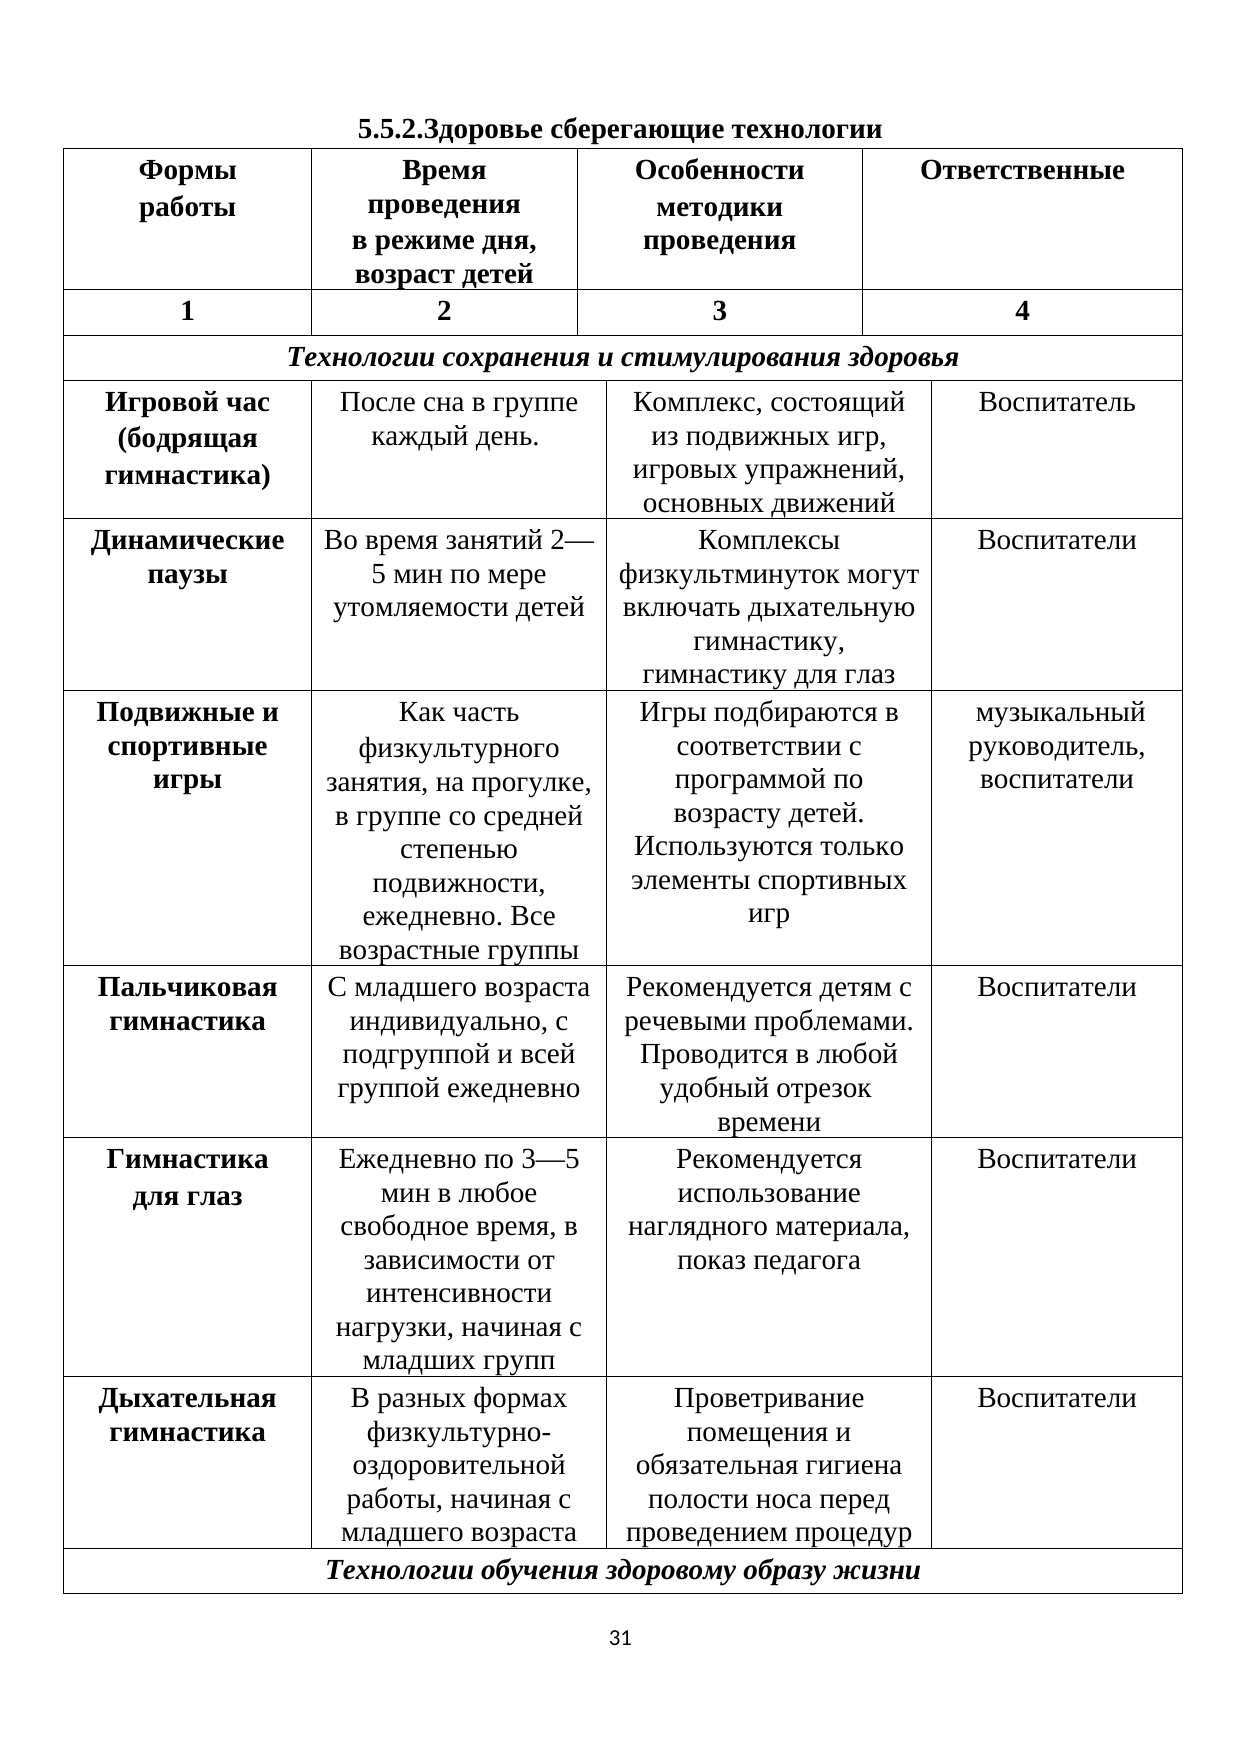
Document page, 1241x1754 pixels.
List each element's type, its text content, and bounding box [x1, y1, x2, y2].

table_cell Как часть физкультурного занятия, на прогулке, в группе со средней степенью подвижности, ежедневно. Все возрастные группы [312, 691, 606, 965]
table_cell 2 [312, 290, 577, 335]
table_cell Подвижные и спортивные игры [64, 691, 311, 965]
table_cell Игровой час (бодрящая гимнастика) [64, 381, 311, 518]
table_cell 1 [64, 290, 311, 335]
table_cell Проветривание помещения и обязательная гигиена полости носа перед проведением процедур [607, 1377, 931, 1548]
table_cell Воспитатель [932, 381, 1182, 518]
table_cell Комплексы физкультминуток могут включать дыхательную гимнастику, гимнастику для глаз [607, 519, 931, 690]
table_cell Воспитатели [932, 1138, 1182, 1376]
table_cell Динамические паузы [64, 519, 311, 690]
table_cell Технологии сохранения и стимулирования здоровья [64, 336, 1182, 380]
table_cell После сна в группе каждый день. [312, 381, 606, 518]
table_header Время проведения в режиме дня, возраст детей [312, 149, 577, 289]
table_cell Технологии обучения здоровому образу жизни [64, 1549, 1182, 1593]
table_cell Пальчиковая гимнастика [64, 966, 311, 1137]
table_cell Игры подбираются в соответствии с программой по возрасту детей. Используются только элементы спортивных игр [607, 691, 931, 965]
table_cell С младшего возраста индивидуально, с подгруппой и всей группой ежедневно [312, 966, 606, 1137]
table_cell Воспитатели [932, 966, 1182, 1137]
table_cell музыкальный руководитель, воспитатели [932, 691, 1182, 965]
table_cell Дыхательная гимнастика [64, 1377, 311, 1548]
table_cell Ежедневно по 3—5 мин в любое свободное время, в зависимости от интенсивности нагрузки, начиная с младших групп [312, 1138, 606, 1376]
table_cell Во время занятий 2— 5 мин по мере утомляемости детей [312, 519, 606, 690]
table_header Формы работы [64, 149, 311, 289]
table_cell 3 [578, 290, 862, 335]
table_cell Комплекс, состоящий из подвижных игр, игровых упражнений, основных движений [607, 381, 931, 518]
table_cell 4 [863, 290, 1182, 335]
table_header Особенности методики проведения [578, 149, 862, 289]
table_cell Воспитатели [932, 1377, 1182, 1548]
table_cell Воспитатели [932, 519, 1182, 690]
table_cell В разных формах физкультурно-оздоровительной работы, начиная с младшего возраста [312, 1377, 606, 1548]
table_cell Гимнастика для глаз [64, 1138, 311, 1376]
text 5.5.2.Здоровье сберегающие технологии [75, 112, 1165, 145]
table_cell Рекомендуется использование наглядного материала, показ педагога [607, 1138, 931, 1376]
table_header Ответственные [863, 149, 1182, 289]
table_cell Рекомендуется детям с речевыми проблемами. Проводится в любой удобный отрезок времени [607, 966, 931, 1137]
